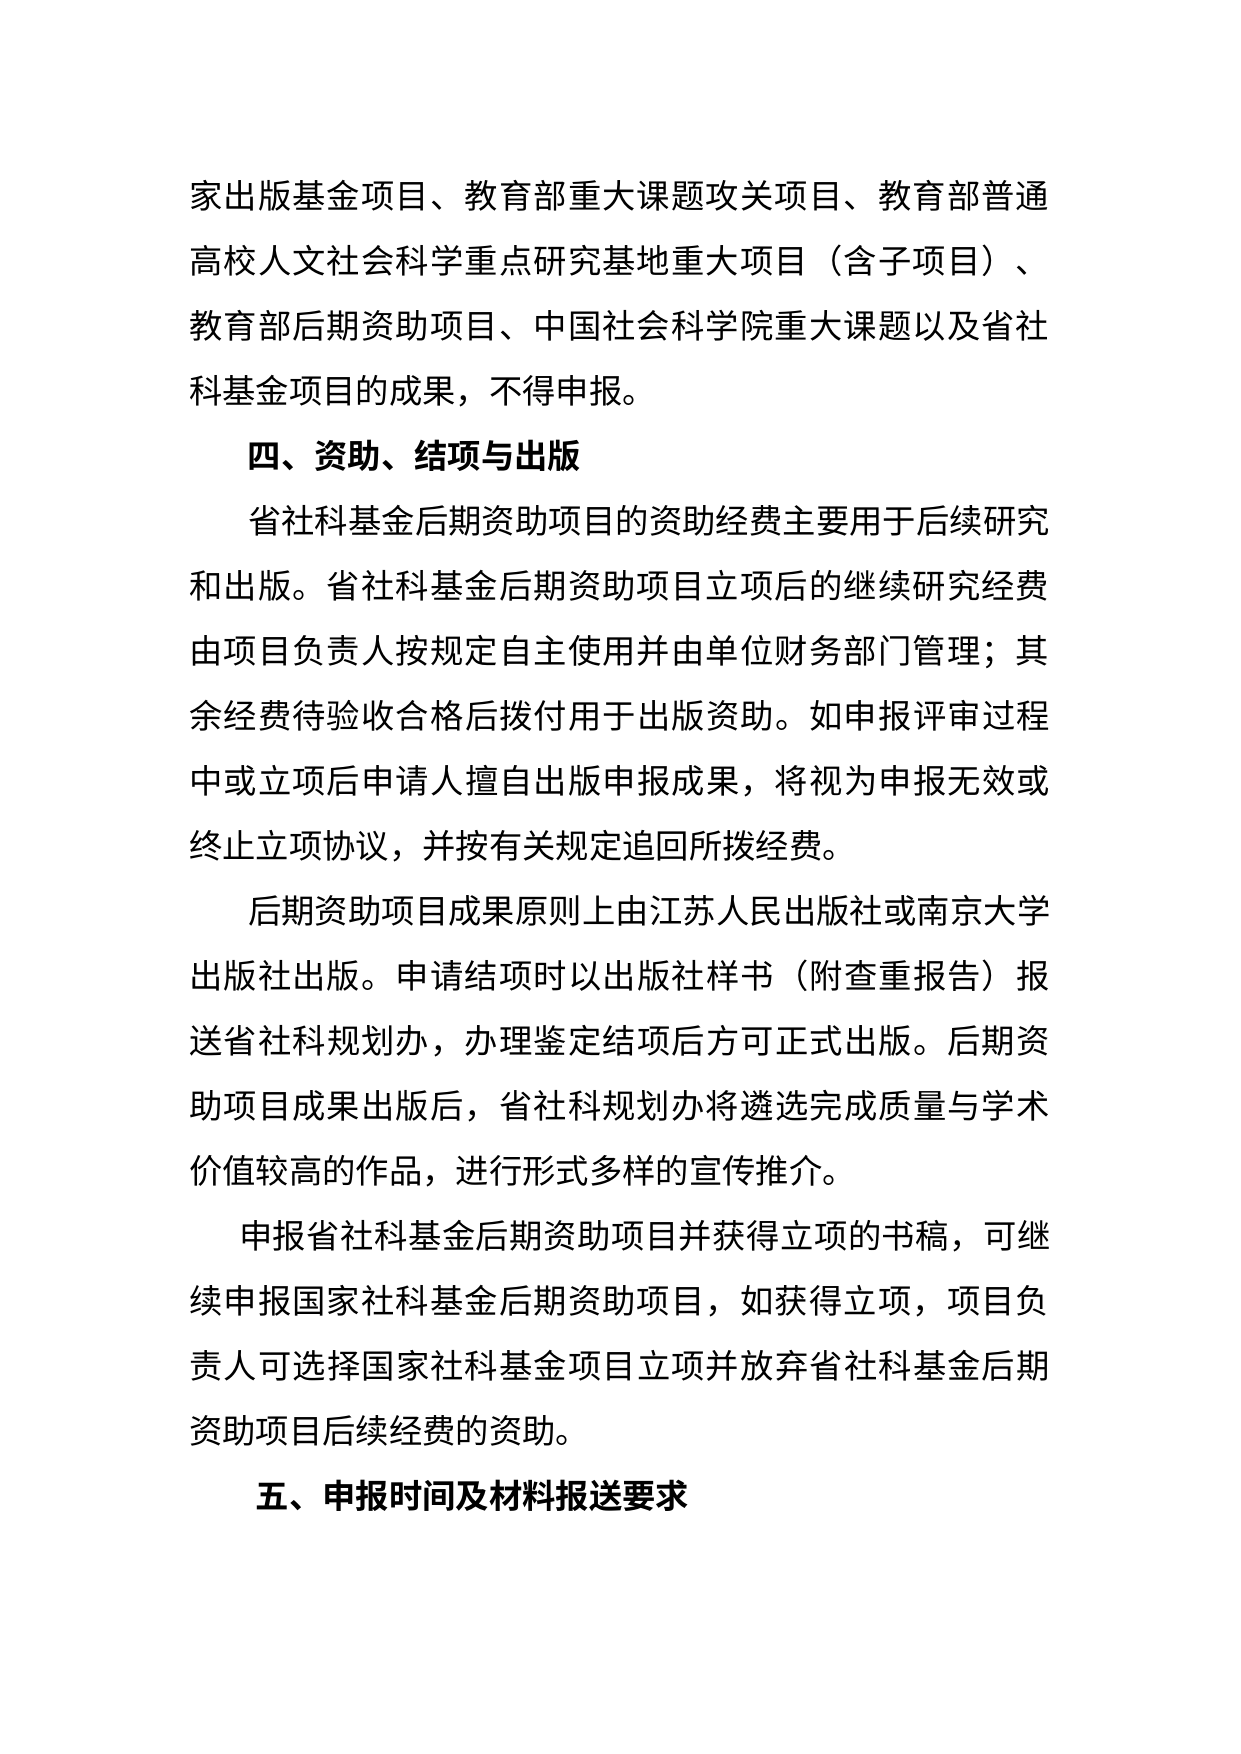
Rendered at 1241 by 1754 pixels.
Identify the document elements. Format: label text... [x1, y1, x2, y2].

text 四、资助、结项与出版 [189, 422, 1051, 487]
text 后期资助项目成果原则上由江苏人民出版社或南京大学出版社出版。申请结项时以出版社样书（附查重报告）报送省社科规划办，办理鉴定结项后方可正式出版。后期资助项目成果出版后，省社科规划办将遴选完成质量与学术价值较高的作品，进行形式多样的宣传推介。 [189, 877, 1051, 1202]
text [189, 162, 1051, 422]
text 申报省社科基金后期资助项目并获得立项的书稿，可继续申报国家社科基金后期资助项目，如获得立项，项目负责人可选择国家社科基金项目立项并放弃省社科基金后期资助项目后续经费的资助。 [189, 1202, 1051, 1462]
text 省社科基金后期资助项目的资助经费主要用于后续研究和出版。省社科基金后期资助项目立项后的继续研究经费，由项目负责人按规定自主使用并由单位财务部门管理；其余经费待验收合格后拨付用于出版资助。如申报评审过程中或立项后申请人擅自出版申报成果，将视为申报无效或终止立项协议，并按有关规定追回所拨经费。 [189, 487, 1051, 877]
text 五、申报时间及材料报送要求 [189, 1462, 1051, 1527]
